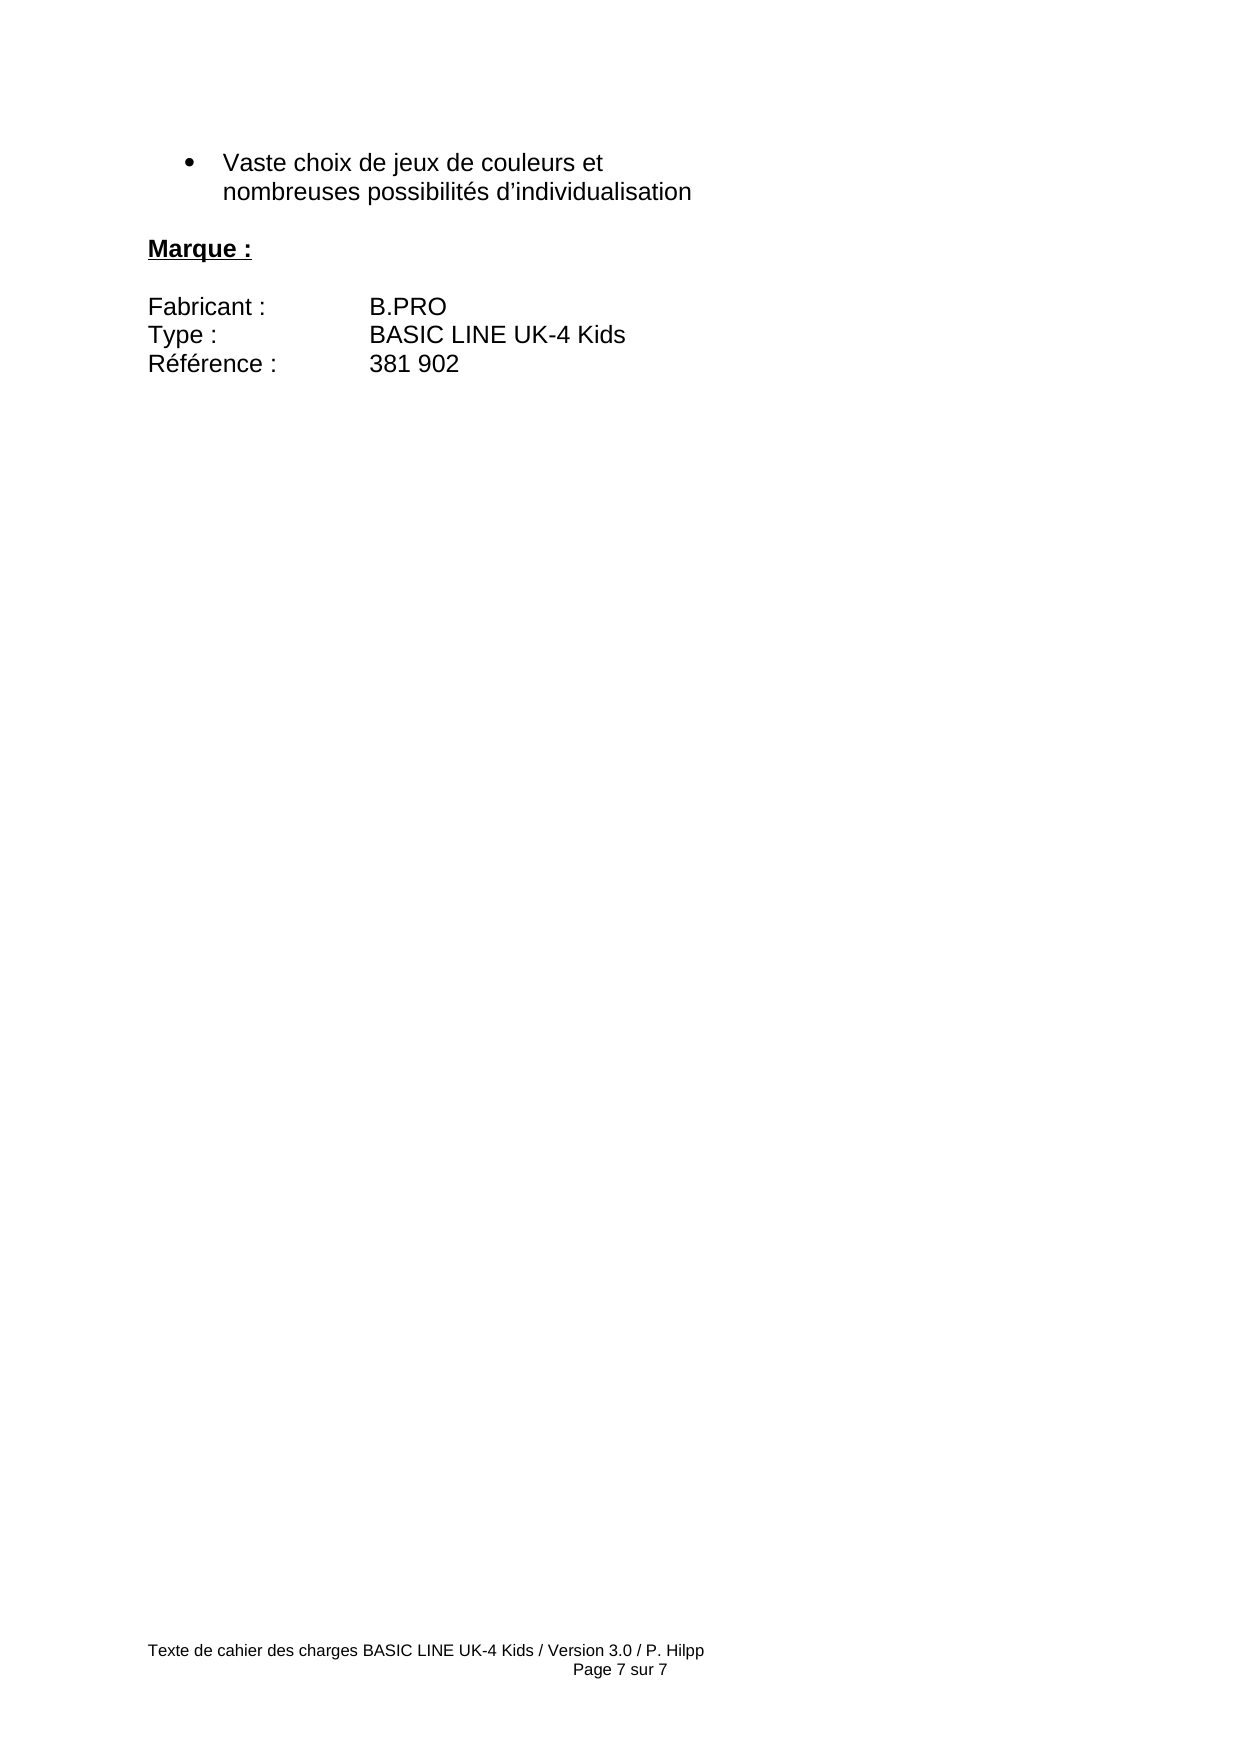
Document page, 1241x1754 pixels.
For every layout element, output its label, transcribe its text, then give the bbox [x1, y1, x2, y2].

text Type : BASIC LINE UK-4 Kids [148, 320, 738, 349]
text Marque : [148, 234, 738, 263]
text Référence : 381 902 [148, 349, 738, 378]
list Vaste choix de jeux de couleurs et nombreuses possibilités d’individualisation [185, 148, 738, 205]
text Fabricant : B.PRO [148, 291, 738, 320]
